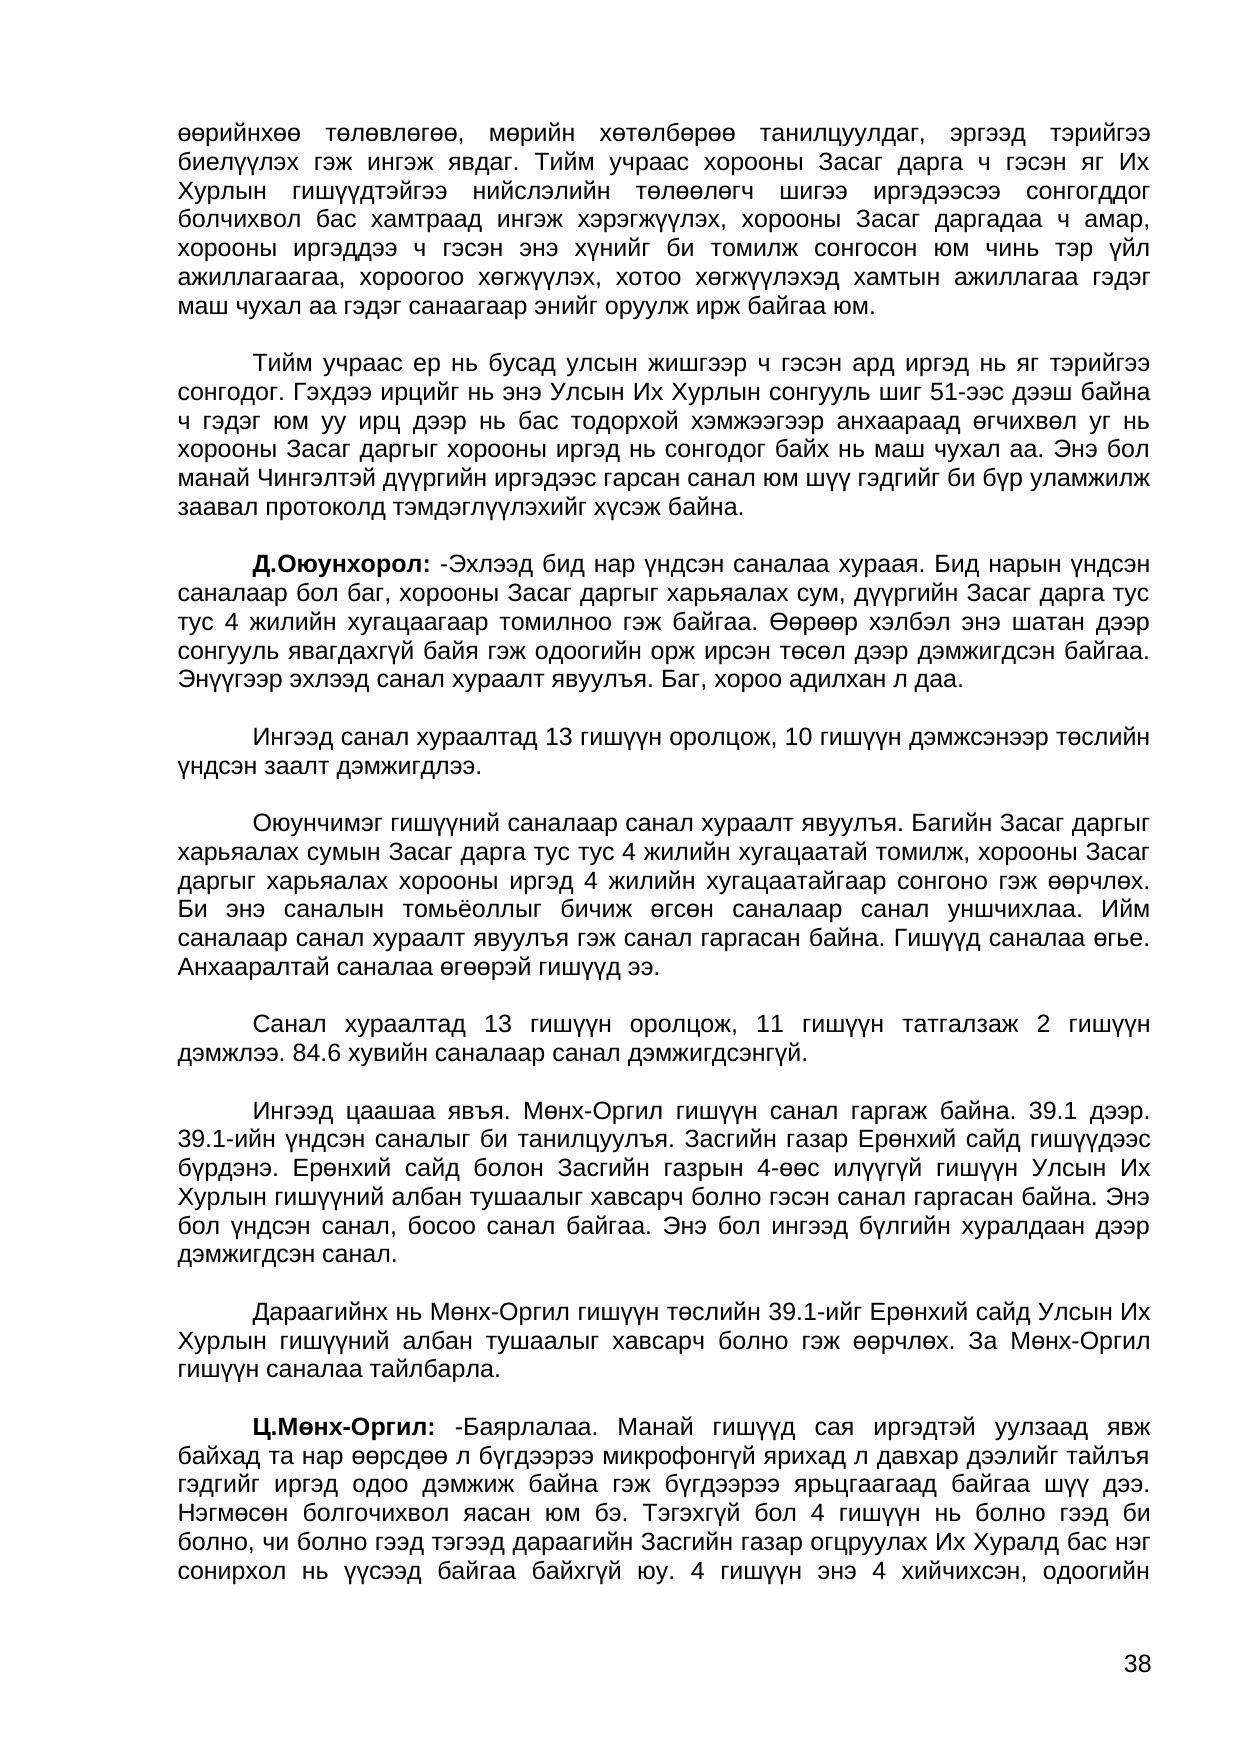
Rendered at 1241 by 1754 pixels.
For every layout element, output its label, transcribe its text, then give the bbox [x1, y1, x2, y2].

text Ингээд цаашаа явъя. Мөнх-Оргил гишүүн санал гаргаж байна. 39.1 дээр. 39.1-ийн үндсэн саналыг би танилцуулъя. Засгийн газар Ерөнхий сайд гишүүдээс бүрдэнэ. Ерөнхий сайд болон Засгийн газрын 4-өөс илүүгүй гишүүн Улсын Их Хурлын гишүүний албан тушаалыг хавсарч болно гэсэн санал гаргасан байна. Энэ бол үндсэн санал, босоо санал байгаа. Энэ бол ингээд бүлгийн хуралдаан дээр дэмжигдсэн санал. [177, 1096, 1152, 1268]
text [177, 1412, 1152, 1584]
text Тийм учраас ер нь бусад улсын жишгээр ч гэсэн ард иргэд нь яг тэрийгээ сонгодог. Гэхдээ ирцийг нь энэ Улсын Их Хурлын сонгууль шиг 51-ээс дээш байна ч гэдэг юм уу ирц дээр нь бас тодорхой хэмжээгээр анхаараад өгчихвөл уг нь хорооны Засаг даргыг хорооны иргэд нь сонгодог байх нь маш чухал аа. Энэ бол манай Чингэлтэй дүүргийн иргэдээс гарсан санал юм шүү гэдгийг би бүр уламжилж заавал протоколд тэмдэглүүлэхийг хүсэж байна. [177, 348, 1152, 521]
text Д.Оюунхорол: -Эхлээд бид нар үндсэн саналаа хураая. Бид нарын үндсэн саналаар бол баг, хорооны Засаг даргыг харьяалах сум, дүүргийн Засаг дарга тус тус 4 жилийн хугацаагаар томилноо гэж байгаа. Өөрөөр хэлбэл энэ шатан дээр сонгууль явагдахгүй байя гэж одоогийн орж ирсэн төсөл дээр дэмжигдсэн байгаа. Энүүгээр эхлээд санал хураалт явуулъя. Баг, хороо адилхан л даа. [177, 549, 1152, 693]
text Оюунчимэг гишүүний саналаар санал хураалт явуулъя. Багийн Засаг даргыг харьяалах сумын Засаг дарга тус тус 4 жилийн хугацаатай томилж, хорооны Засаг даргыг харьяалах хорооны иргэд 4 жилийн хугацаатайгаар сонгоно гэж өөрчлөх. Би энэ саналын томьёоллыг бичиж өгсөн саналаар санал уншчихлаа. Ийм саналаар санал хураалт явуулъя гэж санал гаргасан байна. Гишүүд саналаа өгье. Анхааралтай саналаа өгөөрэй гишүүд ээ. [177, 808, 1152, 981]
text Ингээд санал хураалтад 13 гишүүн оролцож, 10 гишүүн дэмжсэнээр төслийн үндсэн заалт дэмжигдлээ. [177, 722, 1152, 779]
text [177, 118, 1152, 319]
text Санал хураалтад 13 гишүүн оролцож, 11 гишүүн татгалзаж 2 гишүүн дэмжлээ. 84.6 хувийн саналаар санал дэмжигдсэнгүй. [177, 1009, 1152, 1067]
text Дараагийнх нь Мөнх-Оргил гишүүн төслийн 39.1-ийг Ерөнхий сайд Улсын Их Хурлын гишүүний албан тушаалыг хавсарч болно гэж өөрчлөх. За Мөнх-Оргил гишүүн саналаа тайлбарла. [177, 1297, 1152, 1383]
